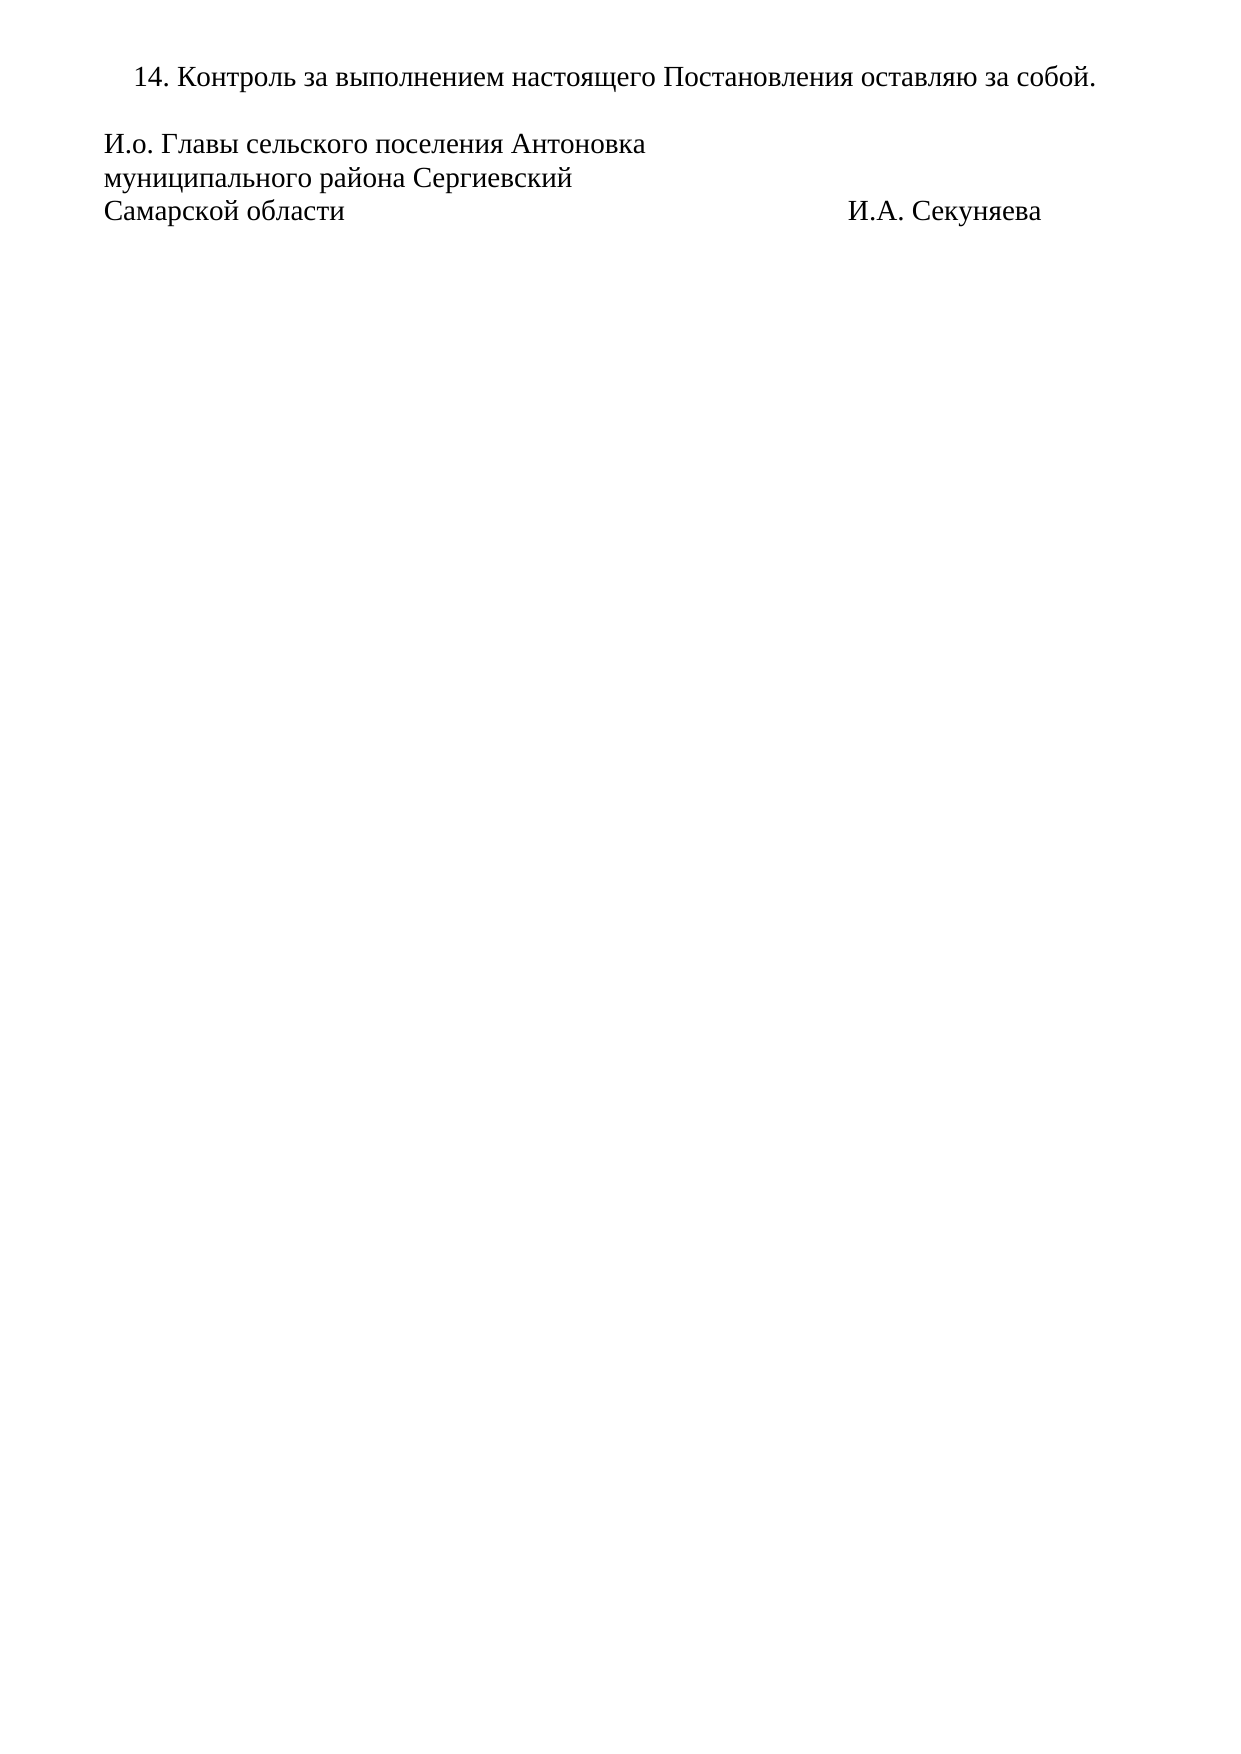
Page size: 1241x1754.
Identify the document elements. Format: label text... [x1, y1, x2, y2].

text Самарской области И.А. Секуняева [103, 193, 1181, 227]
text И.о. Главы сельского поселения Антоновка [103, 126, 1181, 160]
text муниципального района Сергиевский [103, 160, 1181, 193]
text 14. Контроль за выполнением настоящего Постановления оставляю за собой. [103, 59, 1181, 93]
